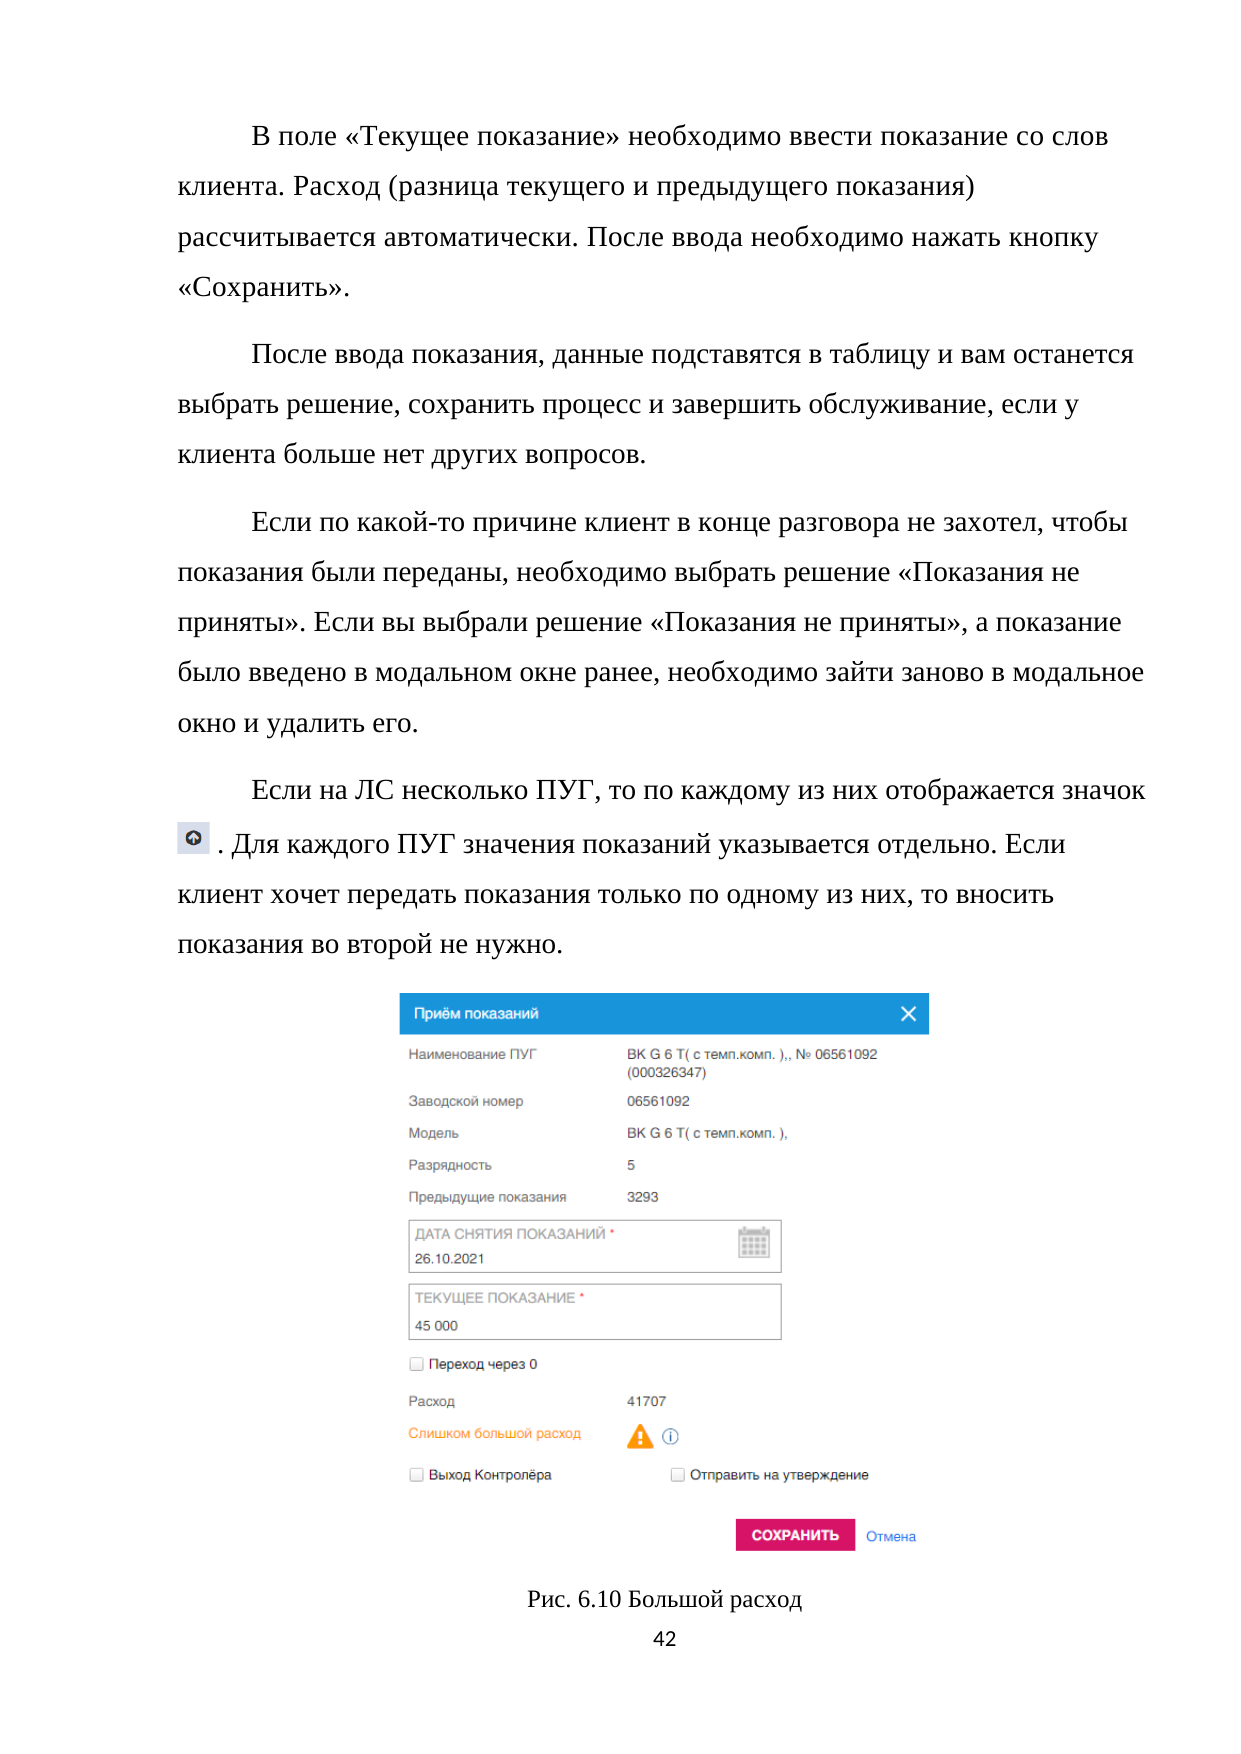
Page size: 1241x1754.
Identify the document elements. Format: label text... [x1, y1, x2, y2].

picture [177, 822, 210, 854]
text В поле «Текущее показание» необходимо ввести показание со слов клиента. Расход (разница текущего и предыдущего показания) рассчитывается автоматически. После ввода необходимо нажать кнопку «Сохранить». [177, 118, 1152, 303]
picture [399, 993, 930, 1553]
text Рис. 6.10 Большой расход [177, 1584, 1152, 1612]
text После ввода показания, данные подставятся в таблицу и вам останется выбрать решение, сохранить процесс и завершить обслуживание, если у клиента больше нет других вопросов. [177, 336, 1152, 470]
text Если по какой-то причине клиент в конце разговора не захотел, чтобы показания были переданы, необходимо выбрать решение «Показания не приняты». Если вы выбрали решение «Показания не приняты», а показание было введено в модальном окне ранее, необходимо зайти заново в модальное окно и удалить его. [177, 504, 1152, 738]
text Если на ЛС несколько ПУГ, то по каждому из них отображается значок . Для каждого ПУГ значения показаний указывается отдельно. Если клиент хочет передать показания только по одному из них, то вносить показания во второй не нужно. [177, 772, 1152, 960]
